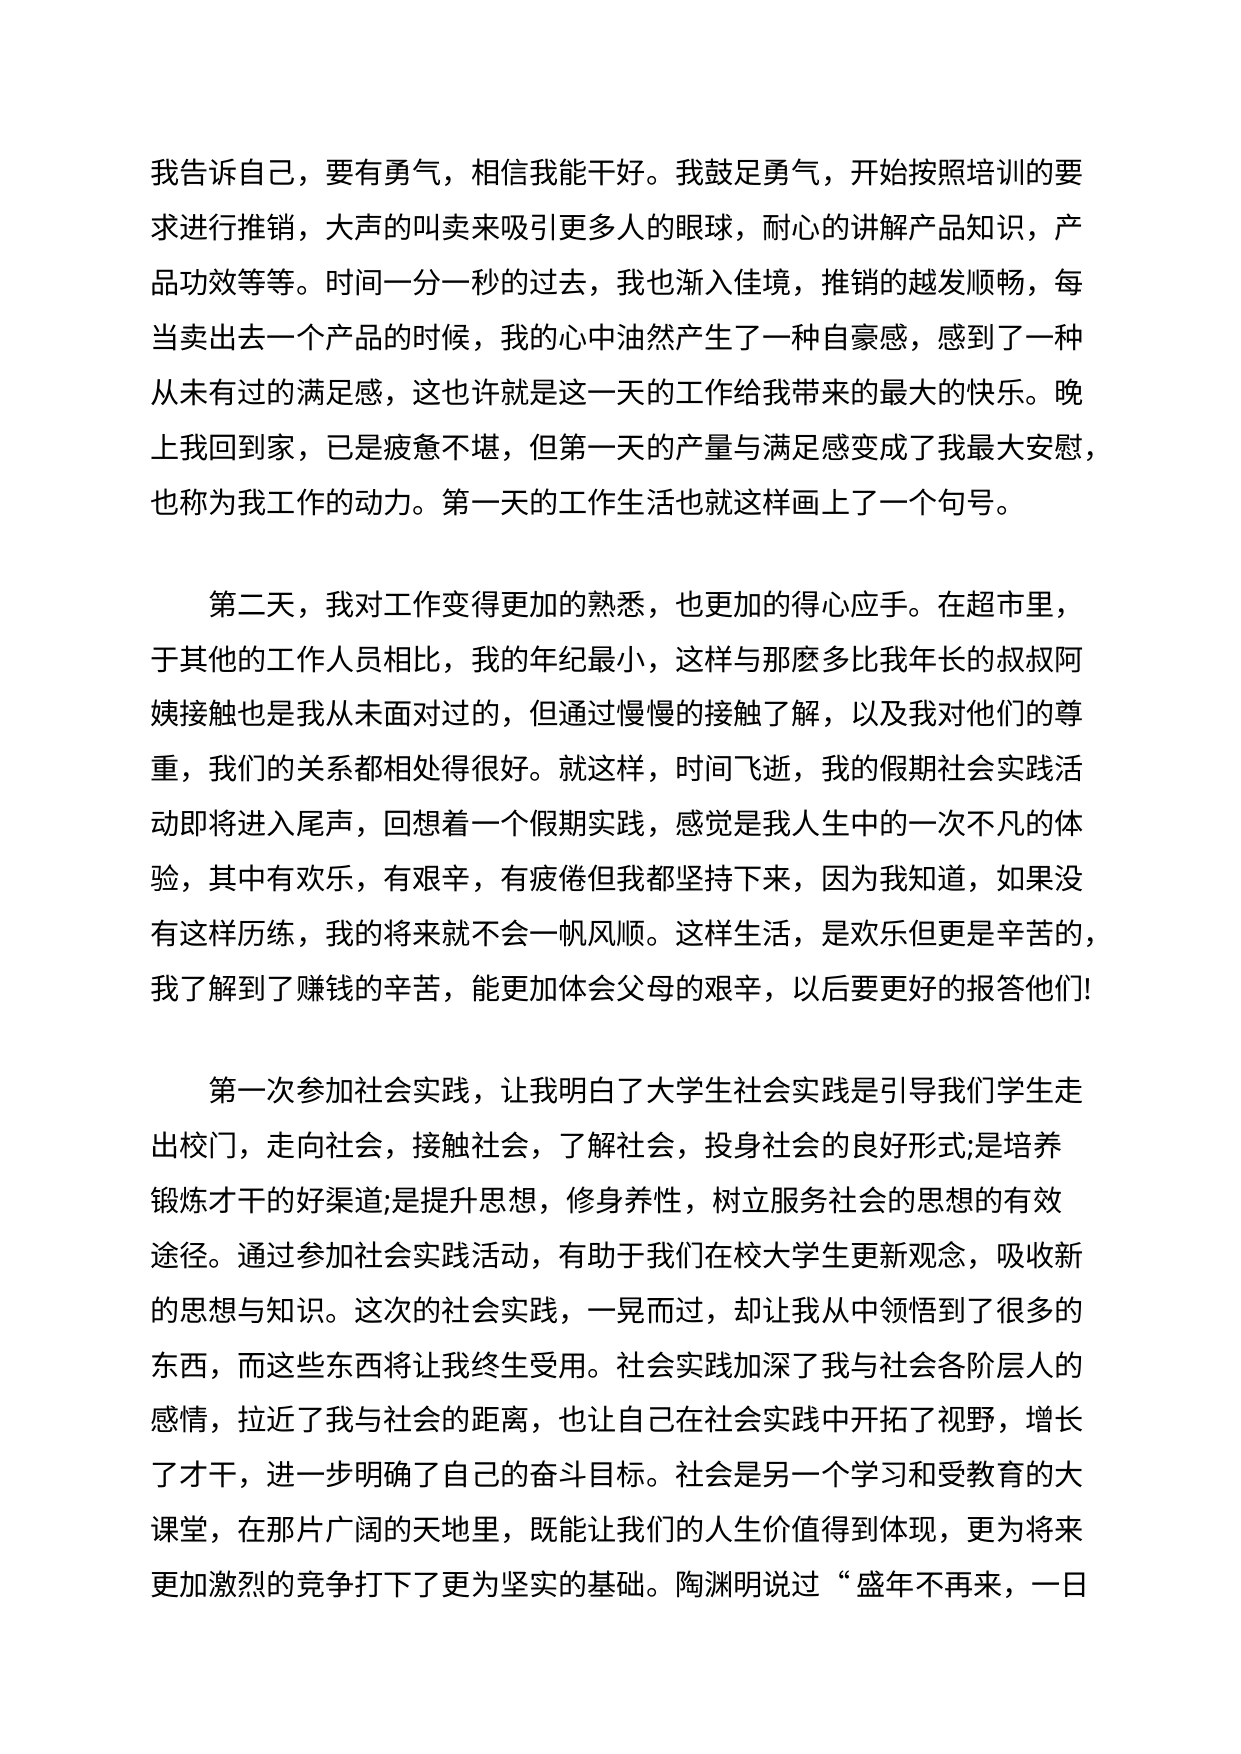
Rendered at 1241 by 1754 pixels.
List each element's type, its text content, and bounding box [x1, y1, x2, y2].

text 第二天，我对工作变得更加的熟悉，也更加的得心应手。在超市里，于其他的工作人员相比，我的年纪最小，这样与那麽多比我年长的叔叔阿姨接触也是我从未面对过的，但通过慢慢的接触了解，以及我对他们的尊重，我们的关系都相处得很好。就这样，时间飞逝，我的假期社会实践活动即将进入尾声，回想着一个假期实践，感觉是我人生中的一次不凡的体验，其中有欢乐，有艰辛，有疲倦但我都坚持下来，因为我知道，如果没有这样历练，我的将来就不会一帆风顺。这样生活，是欢乐但更是辛苦的，我了解到了赚钱的辛苦，能更加体会父母的艰辛，以后要更好的报答他们! [150, 581, 1090, 1008]
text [150, 1067, 1090, 1604]
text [150, 150, 1090, 522]
